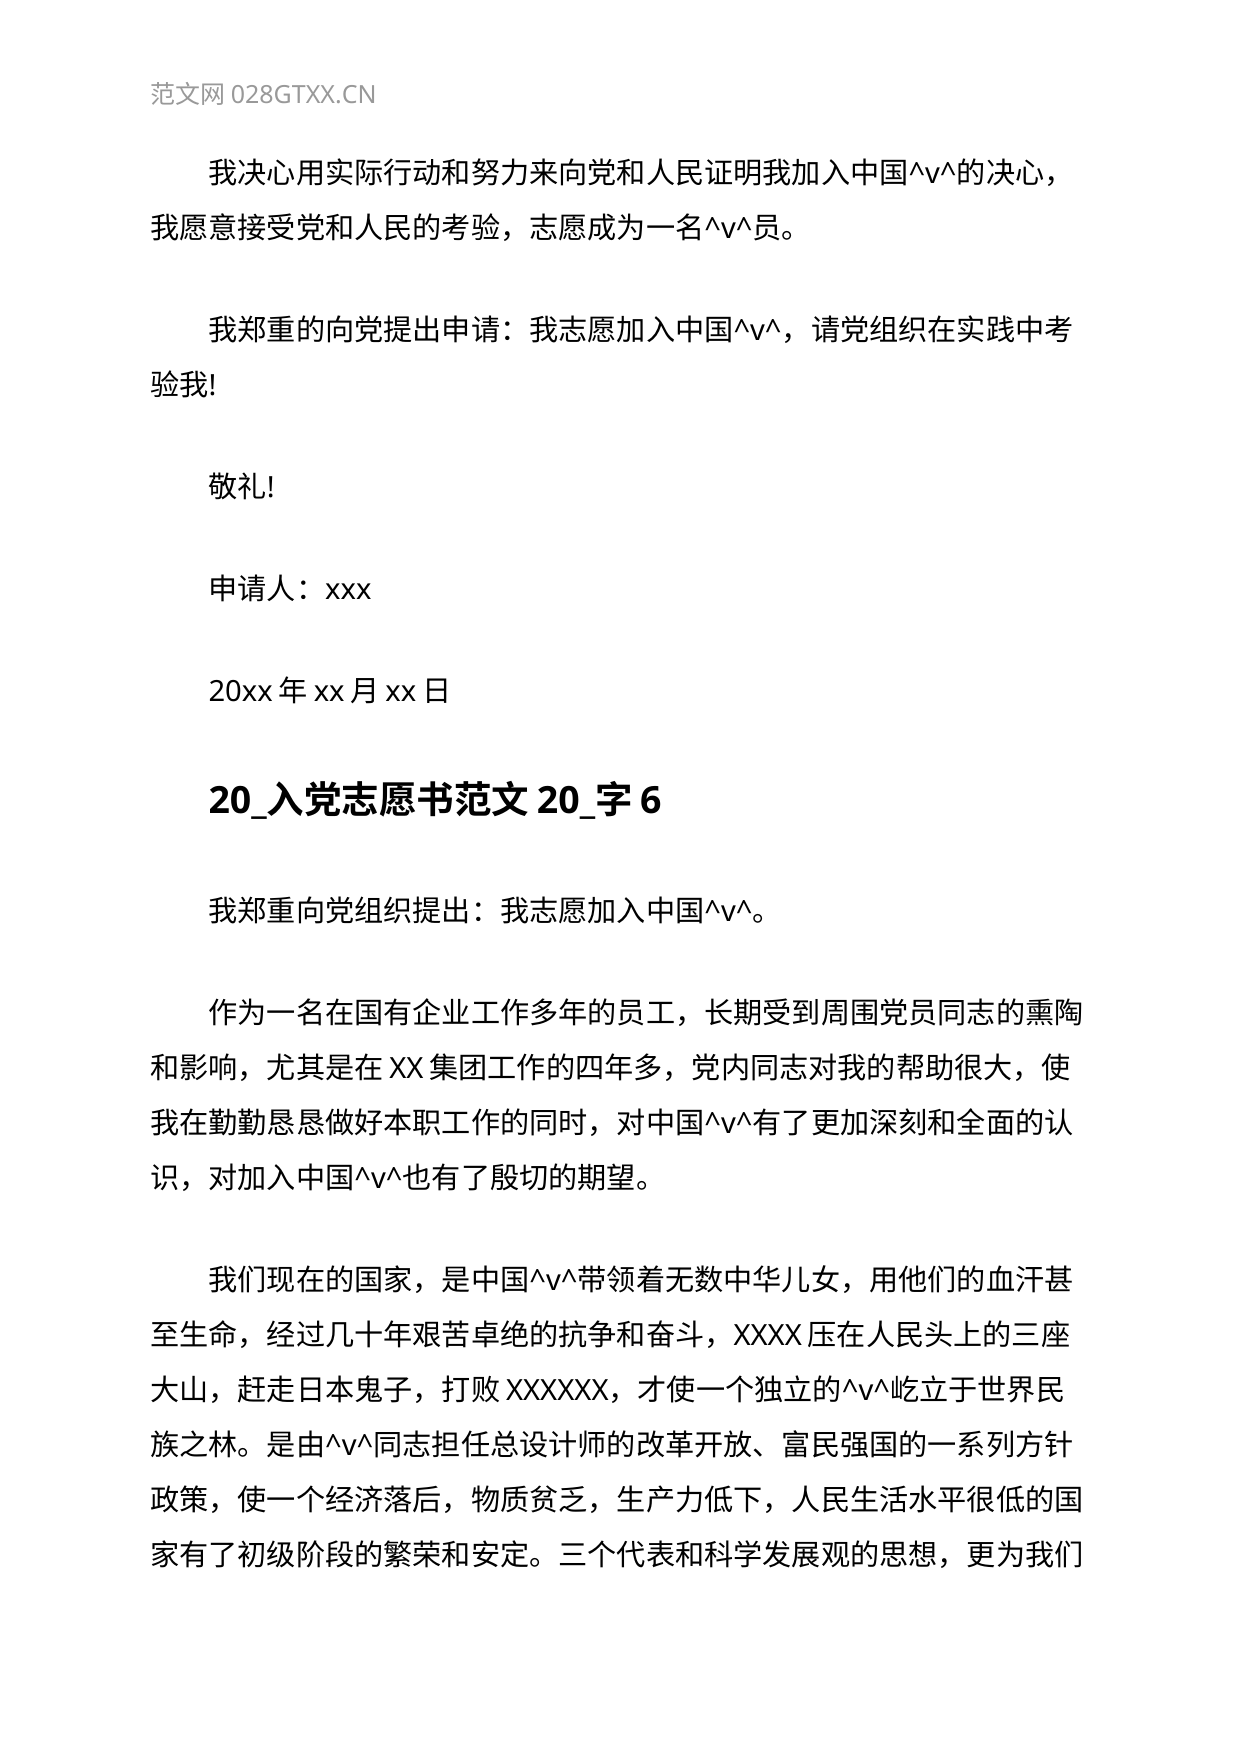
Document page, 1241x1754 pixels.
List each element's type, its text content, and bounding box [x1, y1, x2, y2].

text 敬礼! [150, 464, 1090, 506]
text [150, 1256, 1090, 1573]
text 20xx年xx月xx日 [150, 668, 1090, 710]
text 20_入党志愿书范文20_字6 [150, 770, 1090, 824]
text 我郑重向党组织提出：我志愿加入中国^v^。 [150, 887, 1090, 930]
text 我郑重的向党提出申请：我志愿加入中国^v^，请党组织在实践中考验我! [150, 307, 1090, 404]
text 申请人：xxx [150, 566, 1090, 608]
text 作为一名在国有企业工作多年的员工，长期受到周围党员同志的熏陶和影响，尤其是在XX集团工作的四年多，党内同志对我的帮助很大，使我在勤勤恳恳做好本职工作的同时，对中国^v^有了更加深刻和全面的认识，对加入中国^v^也有了殷切的期望。 [150, 989, 1090, 1197]
text 我决心用实际行动和努力来向党和人民证明我加入中国^v^的决心，我愿意接受党和人民的考验，志愿成为一名^v^员。 [150, 150, 1090, 247]
